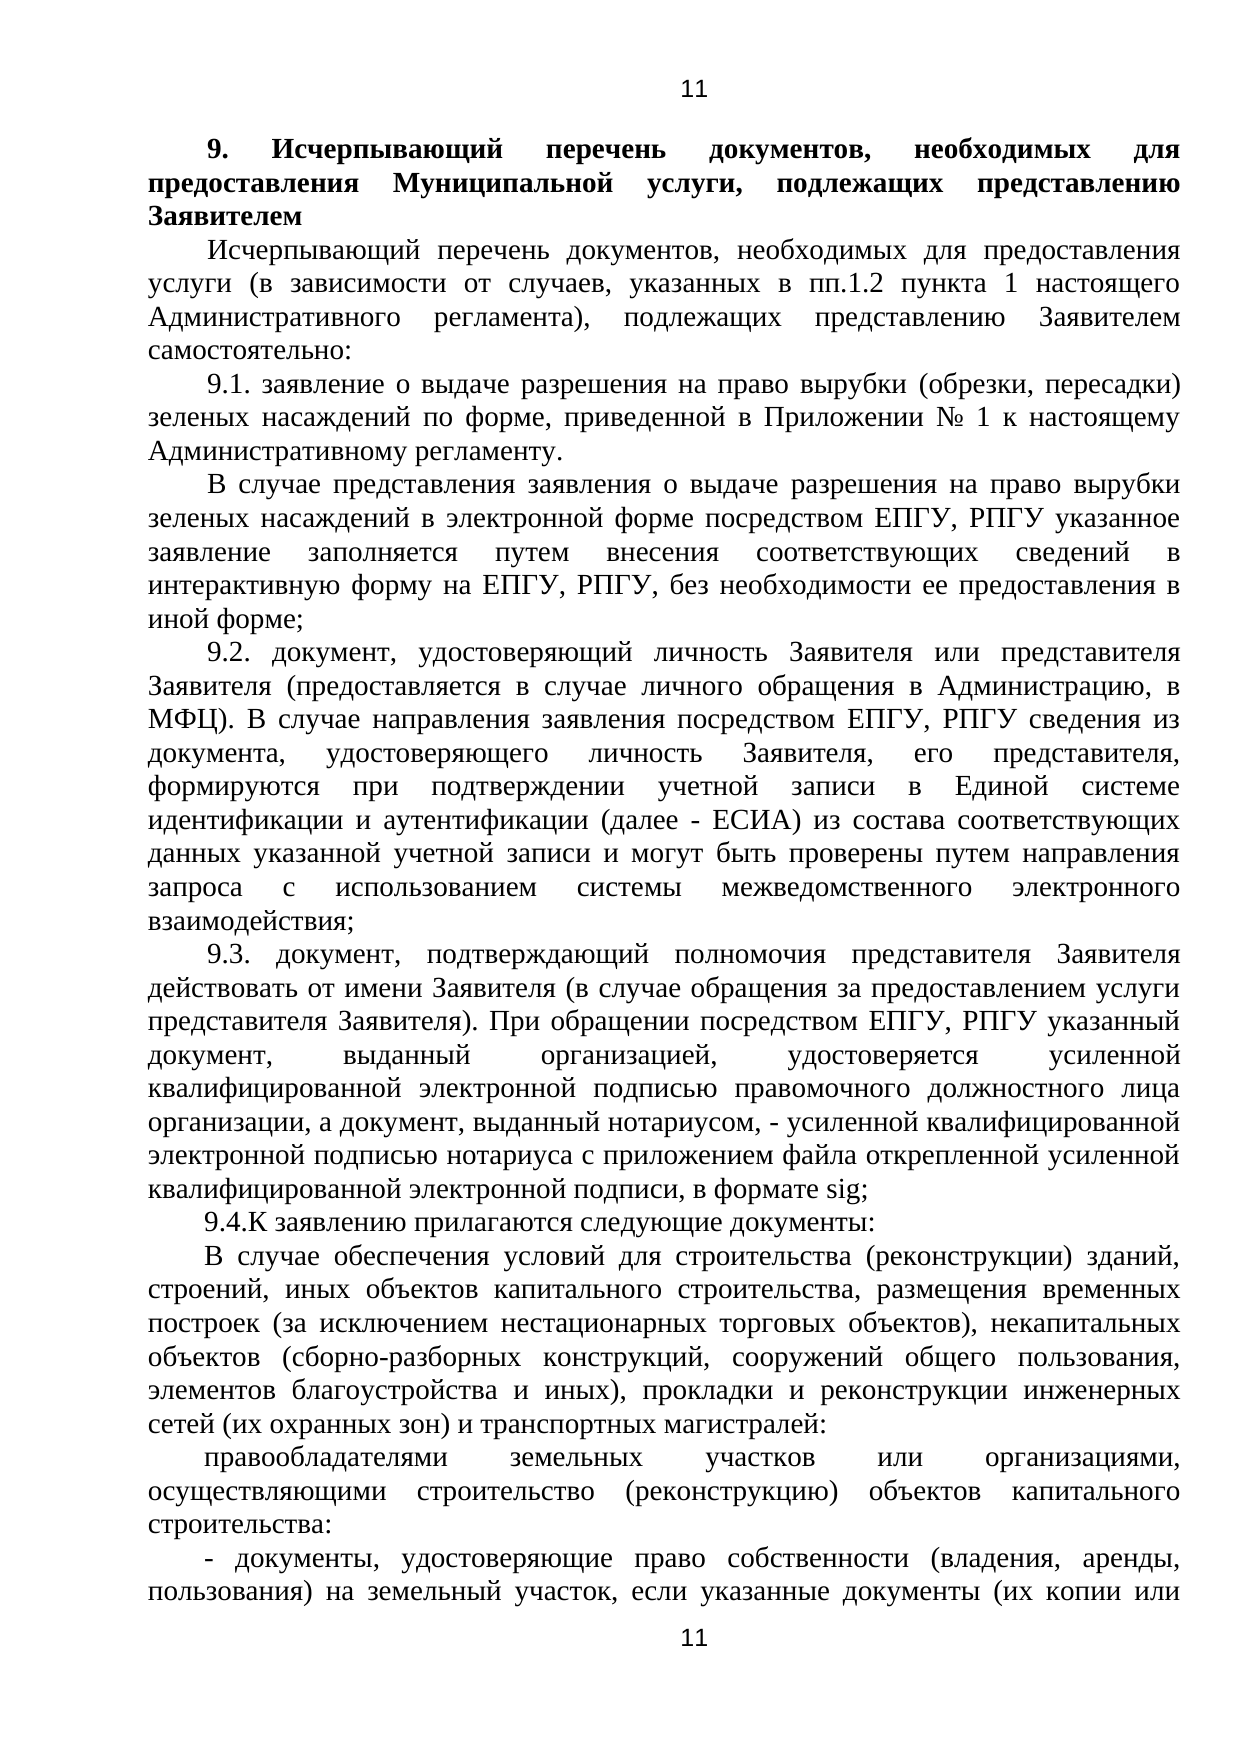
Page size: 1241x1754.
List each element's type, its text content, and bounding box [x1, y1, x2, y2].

list 9.1. заявление о выдаче разрешения на право вырубки (обрезки, пересадки) зеленых насаждений по форме, приведенной в Приложении № 1 к настоящему Административному регламенту. [148, 366, 1181, 467]
list Исчерпывающий перечень документов, необходимых для предоставления услуги (в зависимости от случаев, указанных в пп.1.2 пункта 1 настоящего Административного регламента), подлежащих представлению Заявителем самостоятельно: [148, 232, 1181, 366]
list 9. Исчерпывающий перечень документов, необходимых для предоставления Муниципальной услуги, подлежащих представлению Заявителем [148, 131, 1181, 232]
list 9.2. документ, удостоверяющий личность Заявителя или представителя Заявителя (предоставляется в случае личного обращения в Администрацию, в МФЦ). В случае направления заявления посредством ЕПГУ, РПГУ сведения из документа, удостоверяющего личность Заявителя, его представителя, формируются при подтверждении учетной записи в Единой системе идентификации и аутентификации (далее - ЕСИА) из состава соответствующих данных указанной учетной записи и могут быть проверены путем направления запроса с использованием системы межведомственного электронного взаимодействия; [148, 634, 1181, 936]
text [148, 1540, 1181, 1607]
list 9.3. документ, подтверждающий полномочия представителя Заявителя действовать от имени Заявителя (в случае обращения за предоставлением услуги представителя Заявителя). При обращении посредством ЕПГУ, РПГУ указанный документ, выданный организацией, удостоверяется усиленной квалифицированной электронной подписью правомочного должностного лица организации, а документ, выданный нотариусом, - усиленной квалифицированной электронной подписью нотариуса с приложением файла открепленной усиленной квалифицированной электронной подписи, в формате sig; [148, 936, 1181, 1204]
list В случае представления заявления о выдаче разрешения на право вырубки зеленых насаждений в электронной форме посредством ЕПГУ, РПГУ указанное заявление заполняется путем внесения соответствующих сведений в интерактивную форму на ЕПГУ, РПГУ, без необходимости ее предоставления в иной форме; [148, 467, 1181, 634]
text В случае обеспечения условий для строительства (реконструкции) зданий, строений, иных объектов капитального строительства, размещения временных построек (за исключением нестационарных торговых объектов), некапитальных объектов (сборно-разборных конструкций, сооружений общего пользования, элементов благоустройства и иных), прокладки и реконструкции инженерных сетей (их охранных зон) и транспортных магистралей: [148, 1238, 1181, 1439]
text 9.4.К заявлению прилагаются следующие документы: [148, 1204, 1181, 1238]
text правообладателями земельных участков или организациями, осуществляющими строительство (реконструкцию) объектов капитального строительства: [148, 1439, 1181, 1540]
